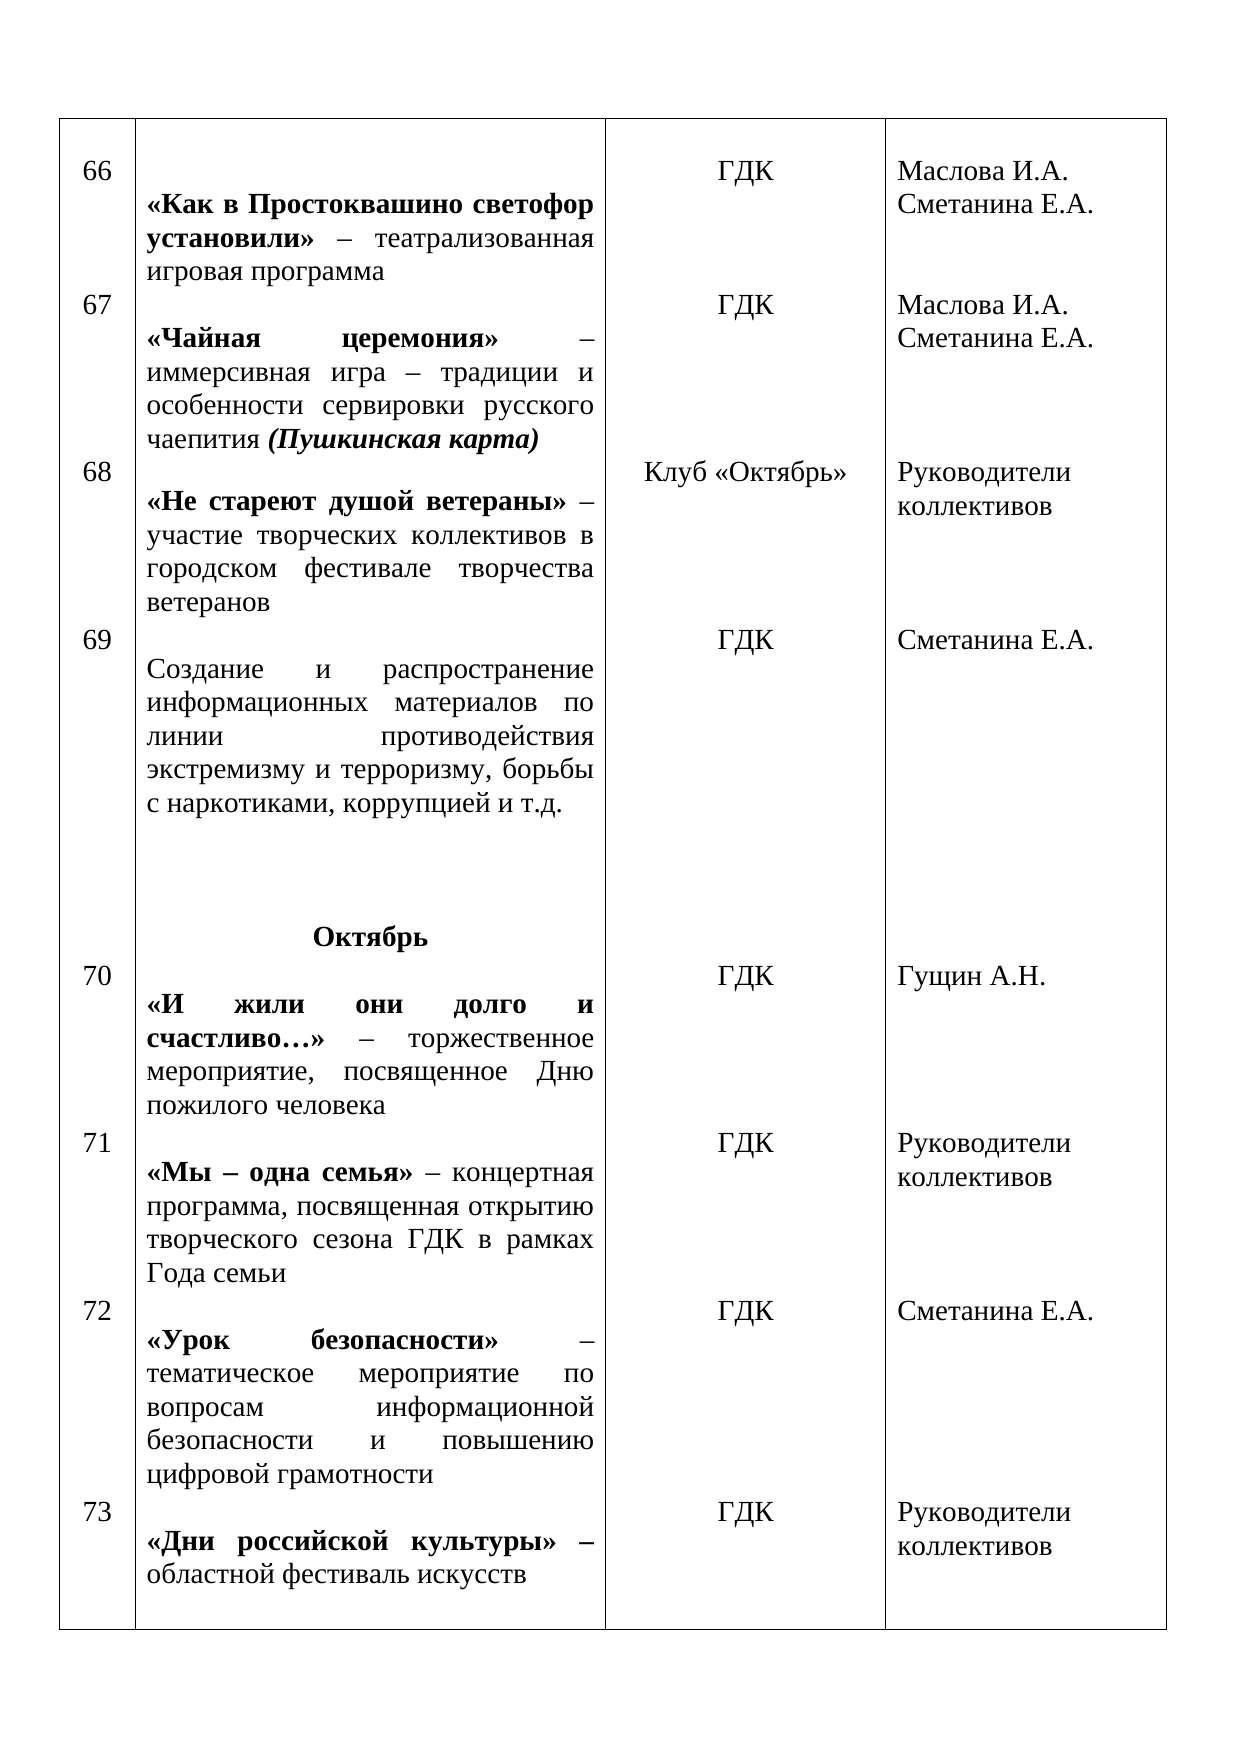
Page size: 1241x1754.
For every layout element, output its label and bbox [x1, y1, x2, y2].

table_cell [886, 119, 1166, 1628]
table_cell [136, 119, 605, 1628]
table_cell [60, 119, 135, 1628]
table_cell [606, 119, 885, 1628]
